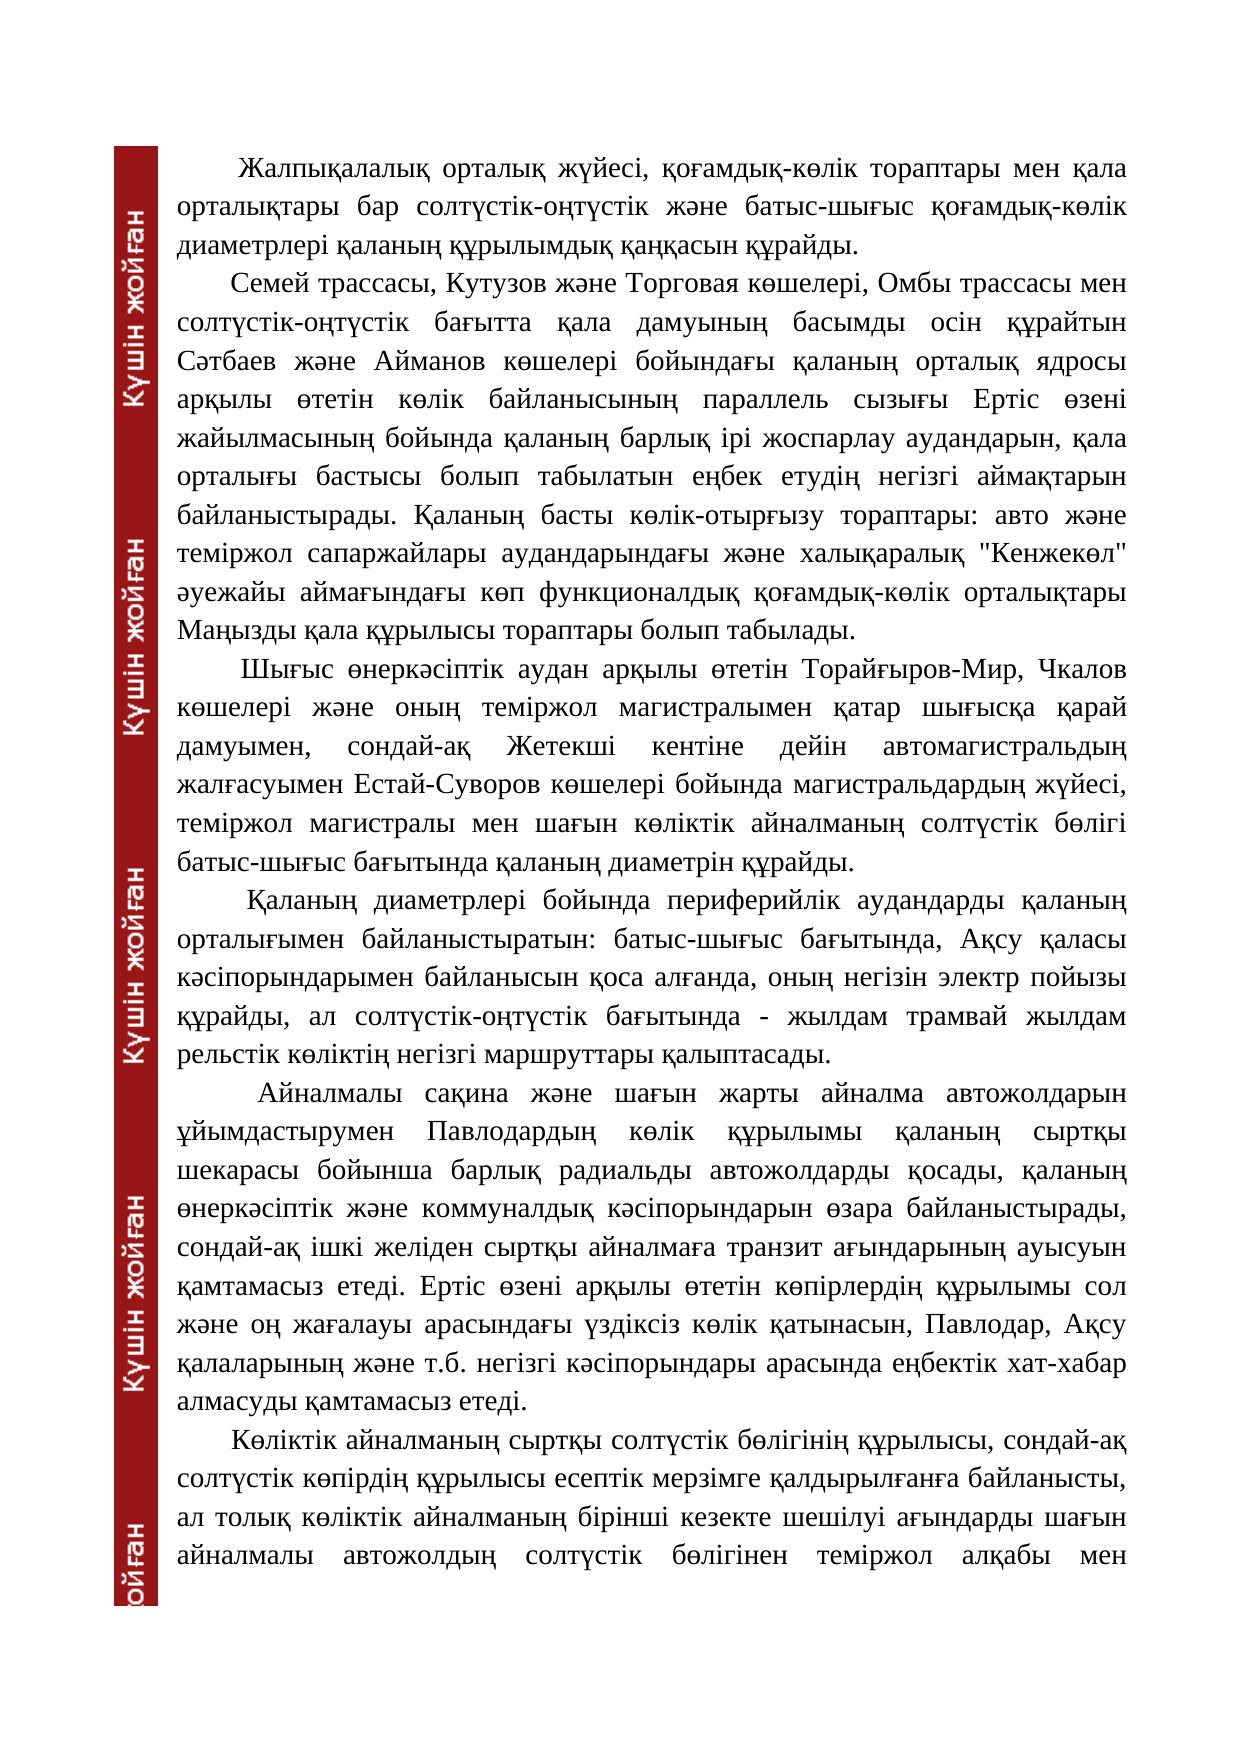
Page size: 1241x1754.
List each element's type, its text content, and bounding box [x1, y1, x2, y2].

picture [114, 1417, 158, 1422]
text Айналмалы сақина және шағын жарты айналма автожолдарын ұйымдастырумен Павлодардың көлік құрылымы қаланың сыртқы шекарасы бойынша барлық радиальды автожолдарды қосады, қаланың өнеркәсіптік және коммуналдық кәсіпорындарын өзара байланыстырады, сондай-ақ ішкі желіден сыртқы айналмаға транзит ағындарының ауысуын қамтамасыз етеді. Ертіс өзені арқылы өтетін көпірлердің құрылымы сол және оң жағалауы арасындағы үздіксіз көлік қатынасын, Павлодар, Ақсу қалаларының және т.б. негізгі кәсіпорындары арасында еңбектік хат-хабар алмасуды қамтамасыз етеді. [112, 1075, 1128, 1417]
text Қаланың диаметрлері бойында периферийлік аудандарды қаланың орталығымен байланыстыратын: батыс-шығыс бағытында, Ақсу қаласы кәсіпорындарымен байланысын қоса алғанда, оның негізін электр пойызы құрайды, ал солтүстік-оңтүстік бағытында - жылдам трамвай жылдам рельстік көліктің негізгі маршруттары қалыптасады. [112, 882, 1128, 1070]
picture [114, 1070, 158, 1075]
picture [114, 1571, 158, 1606]
text Шығыс өнеркәсіптік аудан арқылы өтетін Торайғыров-Мир, Чкалов көшелері және оның теміржол магистралымен қатар шығысқа қарай дамуымен, сондай-ақ Жетекші кентіне дейін автомагистральдың жалғасуымен Естай-Суворов көшелері бойында магистральдардың жүйесі, теміржол магистралы мен шағын көліктік айналманың солтүстік бөлігі батыс-шығыс бағытында қаланың диаметрін құрайды. [112, 651, 1128, 877]
picture [114, 146, 158, 150]
text Семей трассасы, Кутузов және Торговая көшелері, Омбы трассасы мен солтүстік-оңтүстік бағытта қала дамуының басымды осін құрайтын Сәтбаев және Айманов көшелері бойындағы қаланың орталық ядросы арқылы өтетін көлік байланысының параллель сызығы Ертіс өзені жайылмасының бойында қаланың барлық ірі жоспарлау аудандарын, қала орталығы бастысы болып табылатын еңбек етудің негізгі аймақтарын байланыстырады. Қаланың басты көлік-отырғызу тораптары: авто және теміржол сапаржайлары аудандарындағы және халықаралық "Кенжекөл" әуежайы аймағындағы көп функционалдық қоғамдық-көлік орталықтары Маңызды қала құрылысы тораптары болып табылады. [112, 266, 1128, 646]
picture [114, 646, 158, 651]
picture [114, 261, 158, 266]
text Жалпықалалық орталық жүйесі, қоғамдық-көлік тораптары мен қала орталықтары бар солтүстік-оңтүстік және батыс-шығыс қоғамдық-көлік диаметрлері қаланың құрылымдық қаңқасын құрайды. [112, 150, 1128, 261]
picture [114, 877, 158, 882]
